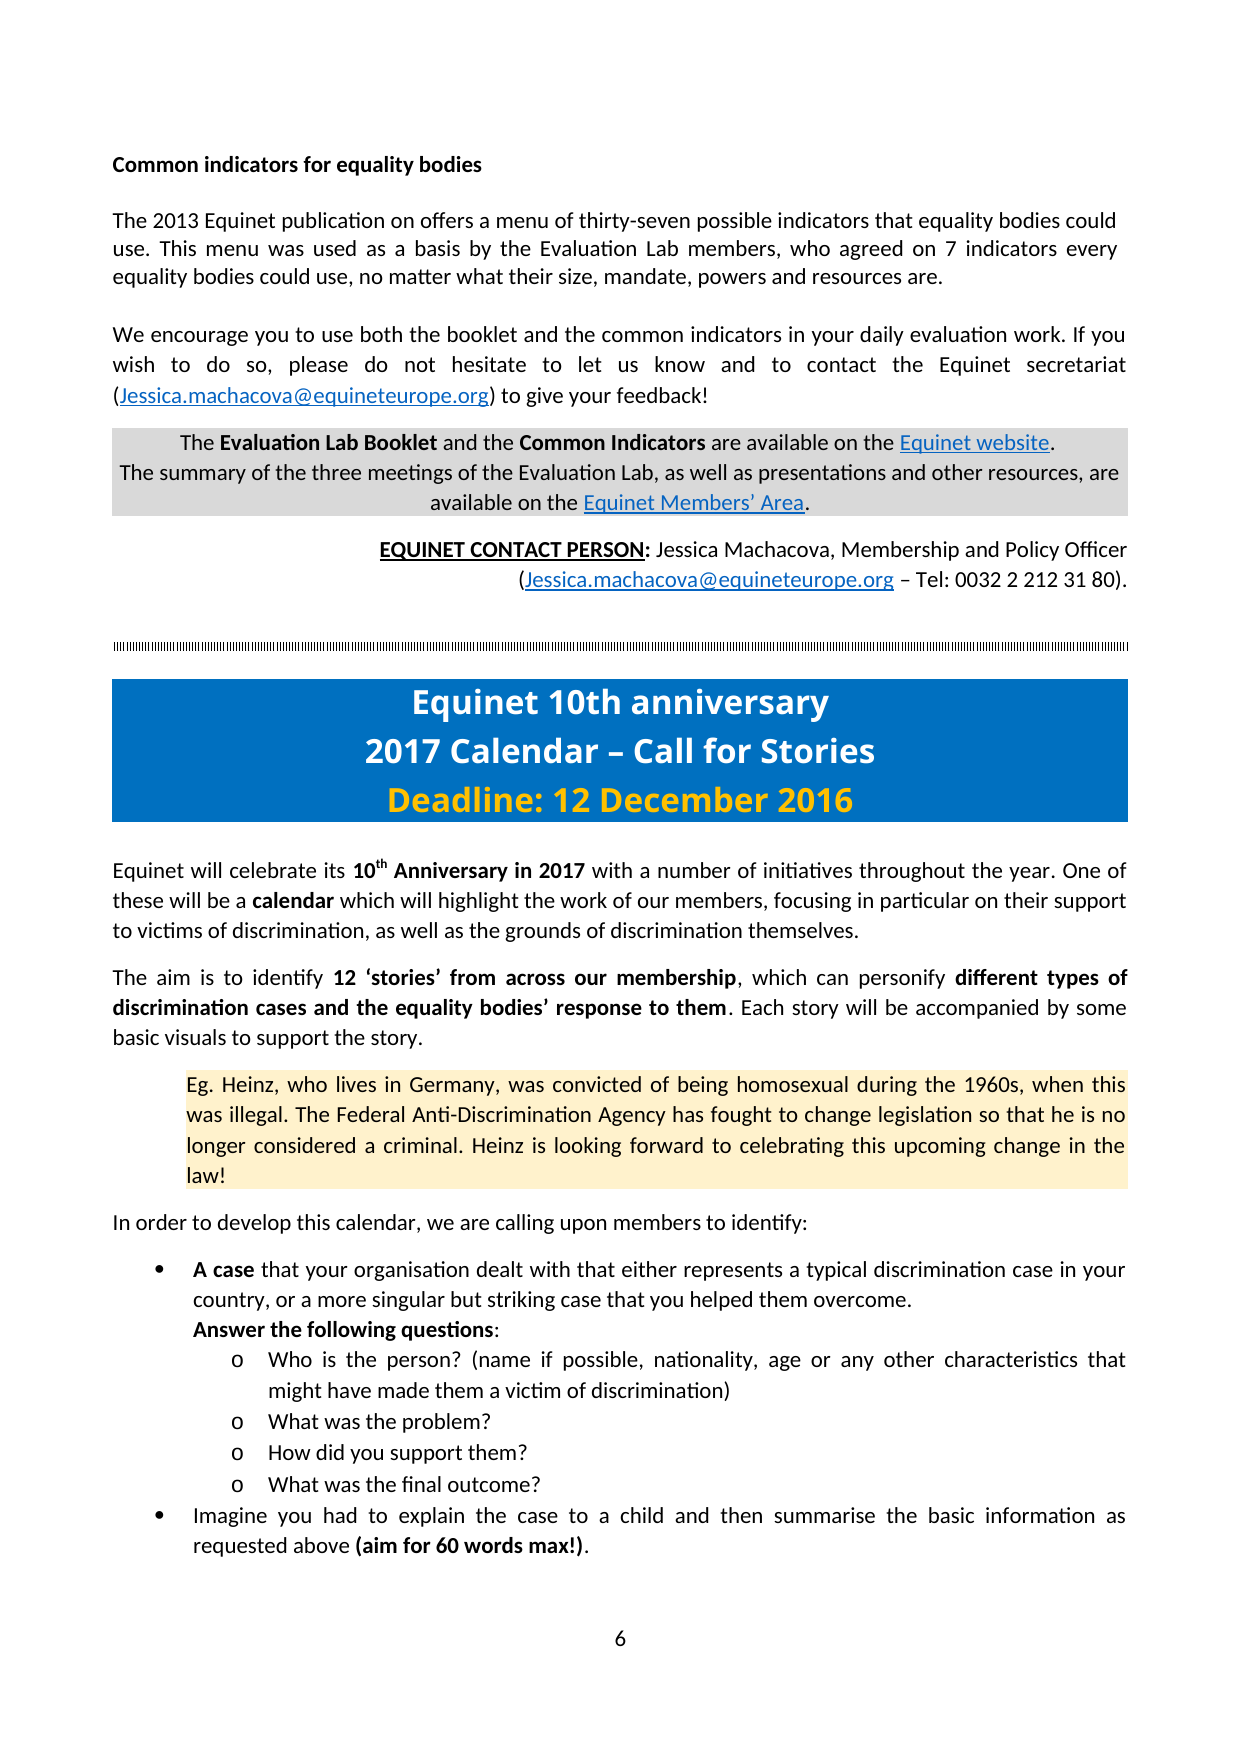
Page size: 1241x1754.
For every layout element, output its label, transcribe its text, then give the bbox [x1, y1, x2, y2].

list A case that your organisation dealt with that either represents a typical discrimination case in your country, or a more singular but striking case that you helped them overcome. [155, 1255, 1128, 1313]
list What was the problem? [230, 1407, 1128, 1436]
text The aim is to identify 12 ‘stories’ from across our membership, which can personify different types of discrimination cases and the equality bodies’ response to them. Each story will be accompanied by some basic visuals to support the story. [112, 963, 1128, 1051]
list What was the final outcome? [230, 1470, 1128, 1499]
list Who is the person? (name if possible, nationality, age or any other characteristics that might have made them a victim of discrimination) [230, 1345, 1128, 1405]
text The Evaluation Lab Booklet and the Common Indicators are available on the Equinet website. The summary of the three meetings of the Evaluation Lab, as well as presentations and other resources, are available on the Equinet Members’ Area. [112, 428, 1128, 516]
text In order to develop this calendar, we are calling upon members to identify: [112, 1208, 1128, 1236]
subtitle Equinet 10th anniversary 2017 Calendar – Call for Stories Deadline: 12 December 2016 [112, 679, 1128, 822]
text Eg. Heinz, who lives in Germany, was convicted of being homosexual during the 1960s, when this was illegal. The Federal Anti-Discrimination Agency has fought to change legislation so that he is no longer considered a criminal. Heinz is looking forward to celebrating this upcoming change in the law! [186, 1070, 1128, 1189]
text EQUINET CONTACT PERSON: Jessica Machacova, Membership and Policy Officer (Jessica.machacova@equineteurope.org – Tel: 0032 2 212 31 80). [112, 535, 1128, 593]
text Equinet will celebrate its 10th Anniversary in 2017 with a number of initiatives throughout the year. One of these will be a calendar which will highlight the work of our members, focusing in particular on their support to victims of discrimination, as well as the grounds of discrimination themselves. [112, 826, 1128, 944]
list Answer the following questions: [193, 1315, 1128, 1343]
text We encourage you to use both the booklet and the common indicators in your daily evaluation work. If you wish to do so, please do not hesitate to let us know and to contact the Equinet secretariat (Jessica.machacova@equineteurope.org) to give your feedback! [112, 290, 1128, 409]
list Imagine you had to explain the case to a child and then summarise the basic information as requested above (aim for 60 words max!). [155, 1501, 1128, 1559]
list How did you support them? [230, 1438, 1128, 1467]
